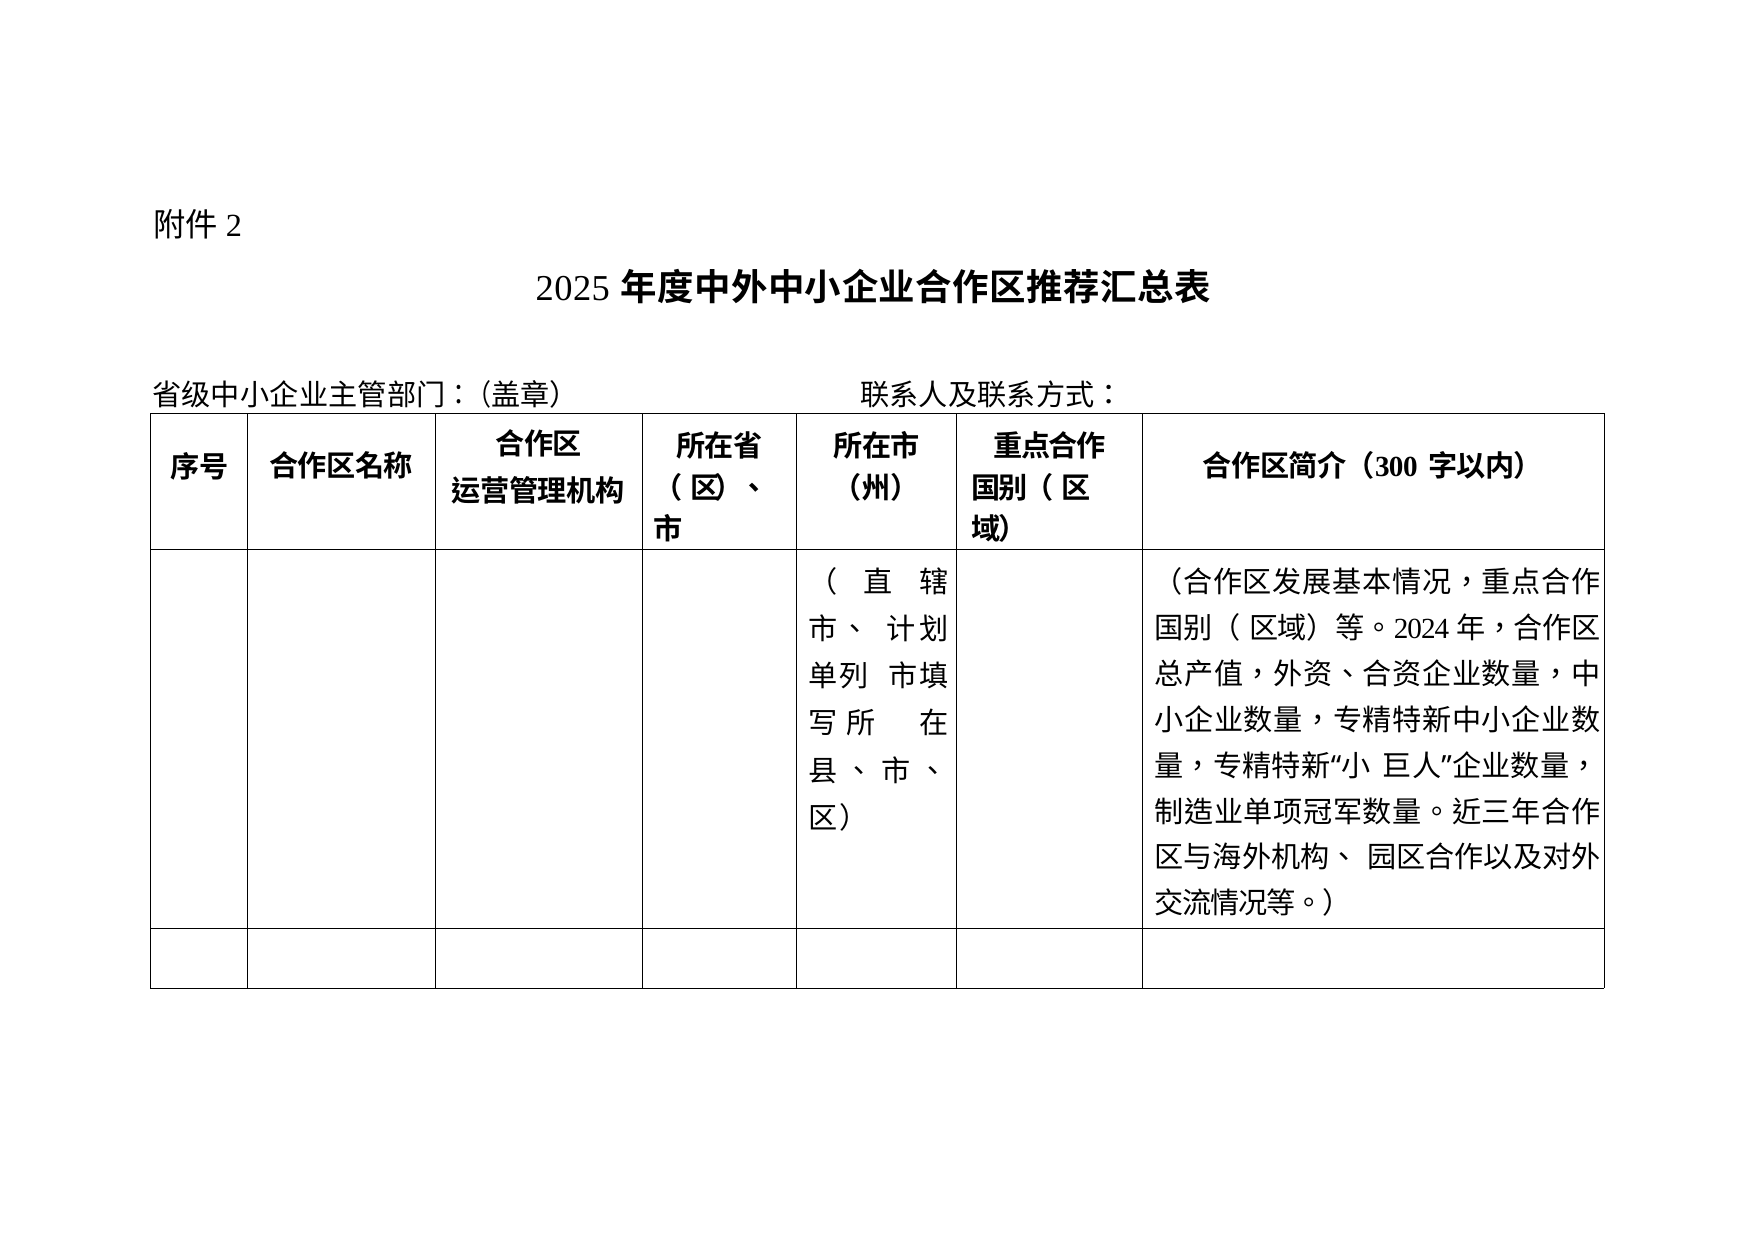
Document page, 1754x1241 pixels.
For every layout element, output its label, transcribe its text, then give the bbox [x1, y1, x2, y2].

table_header 序号 [151, 414, 247, 549]
table_header 合作区简介（300 字以内） [1143, 414, 1604, 549]
table_header 所在省 （ 区）、市 [643, 414, 796, 549]
table_header 合作区 运营管理机构 [436, 414, 642, 549]
text 附件 2 [153, 203, 1605, 245]
table_header 重点合作 国别（ 区域） [957, 414, 1142, 549]
table_cell [436, 550, 642, 928]
text 2025 年度中外中小企业合作区推荐汇总表 [535, 264, 1605, 309]
table_cell [151, 929, 247, 988]
table_cell [643, 929, 796, 988]
table_header 合作区名称 [248, 414, 435, 549]
table_cell [436, 929, 642, 988]
table_cell （合作区发展基本情况，重点合作 国别（ 区域）等。2024 年，合作区 总产值，外资、合资企业数量，中 小企业数量，专精特新中小企业数 量，专精特新“小 巨人”企业数量， 制造业单项冠军数量。近三年合作 区与海外机构、 园区合作以及对外 交流情况等。） [1143, 550, 1604, 928]
table_cell [1143, 929, 1604, 988]
table_cell （直辖市、 计划单列 市填写所 在县、市、 区） [797, 550, 956, 928]
table_cell [248, 929, 435, 988]
table_cell [957, 929, 1142, 988]
table_cell [643, 550, 796, 928]
table_cell [957, 550, 1142, 928]
table_header 所在市 （州） [797, 414, 956, 549]
table_cell [151, 550, 247, 928]
text 省级中小企业主管部门：（盖章） 联系人及联系方式： [152, 377, 1605, 413]
table_cell [797, 929, 956, 988]
table_cell [248, 550, 435, 928]
